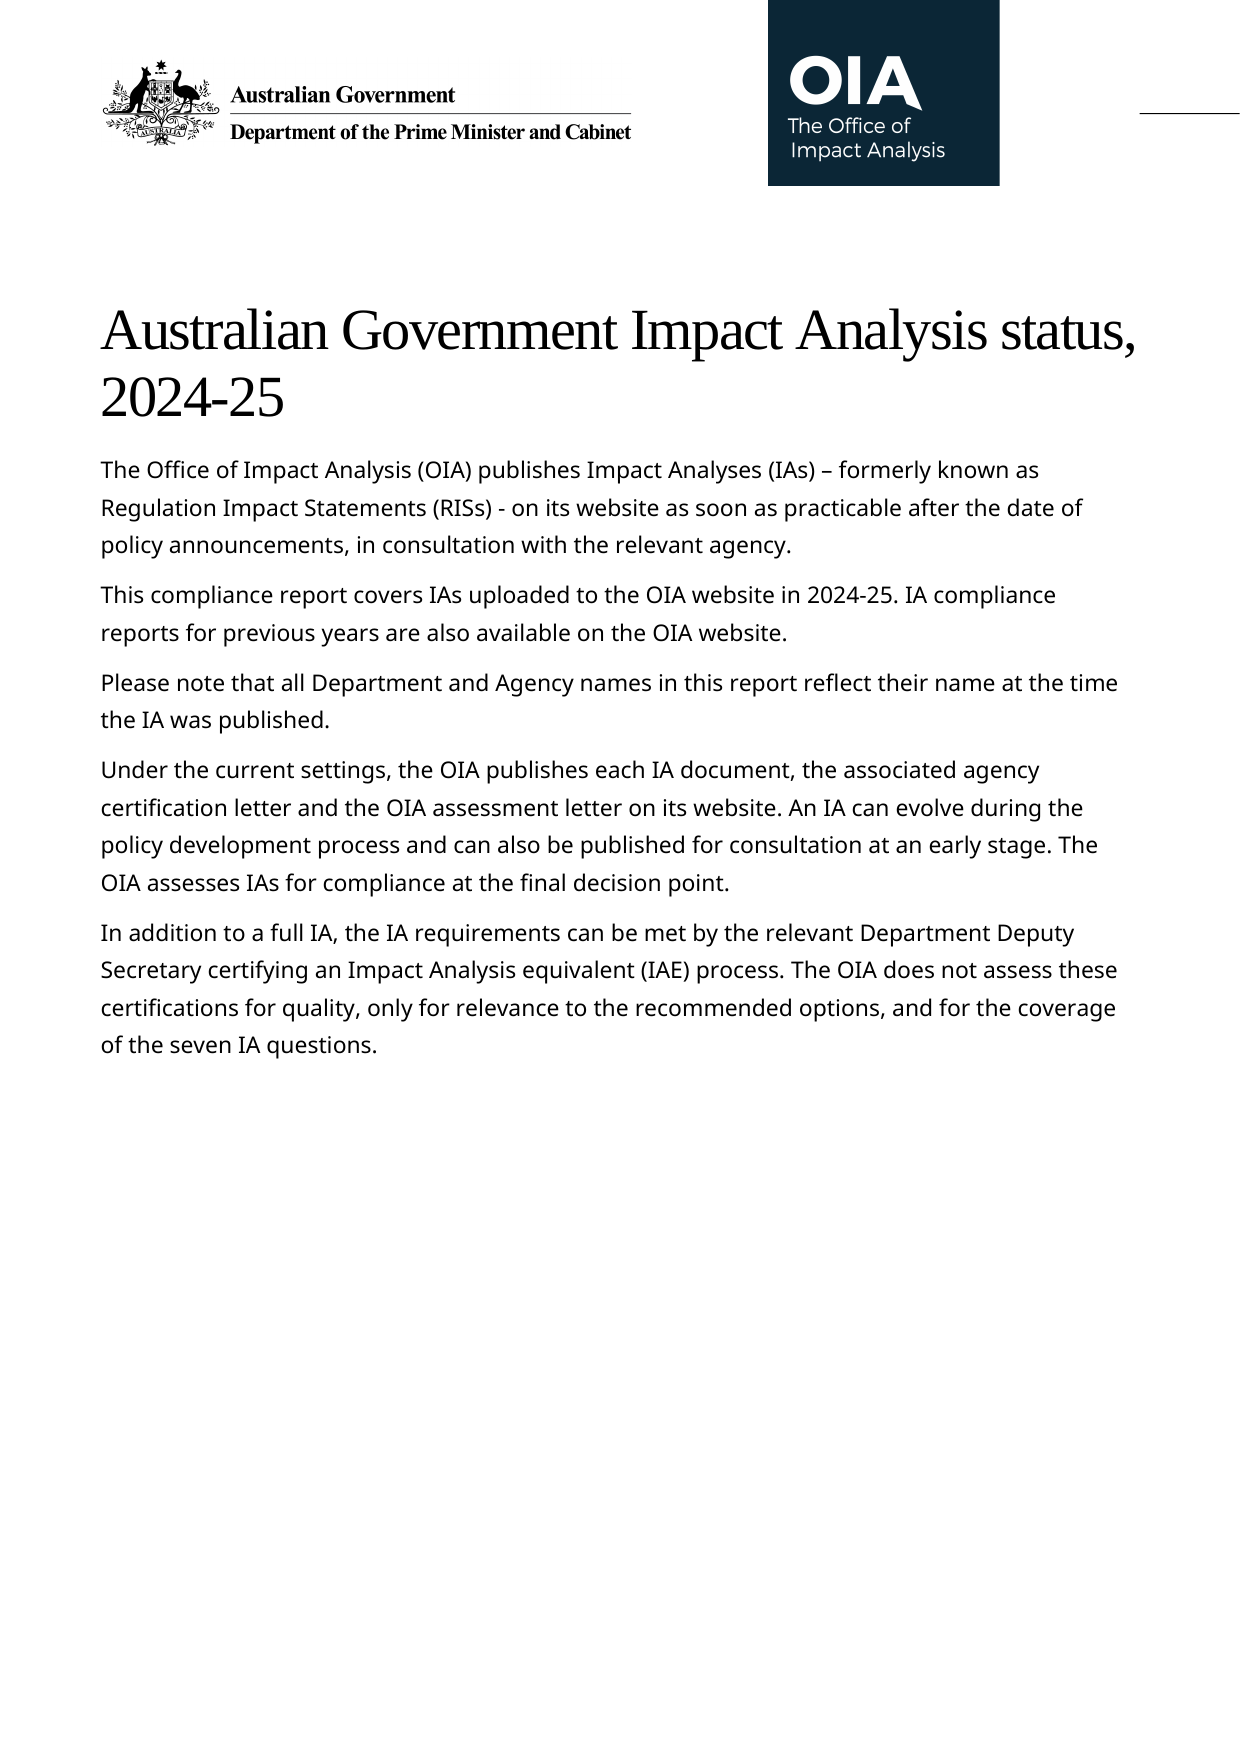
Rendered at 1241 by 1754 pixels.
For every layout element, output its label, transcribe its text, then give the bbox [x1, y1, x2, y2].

text In addition to a full IA, the IA requirements can be met by the relevant Department Deputy Secretary certifying an Impact Analysis equivalent (IAE) process. The OIA does not assess these certifications for quality, only for relevance to the recommended options, and for the coverage of the seven IA questions. [100, 917, 1140, 1061]
picture [100, 57, 632, 147]
picture [768, 0, 1000, 186]
text Please note that all Department and Agency names in this report reflect their name at the time the IA was published. [100, 667, 1140, 736]
text Under the current settings, the OIA publishes each IA document, the associated agency certification letter and the OIA assessment letter on its website. An IA can evolve during the policy development process and can also be published for consultation at an early stage. The OIA assesses IAs for compliance at the final decision point. [100, 754, 1140, 898]
text This compliance report covers IAs uploaded to the OIA website in 2024-25. IA compliance reports for previous years are also available on the OIA website. [100, 579, 1140, 648]
title Australian Government Impact Analysis status, 2024-25 [100, 295, 1140, 429]
text The Office of Impact Analysis (OIA) publishes Impact Analyses (IAs) – formerly known as Regulation Impact Statements (RISs) - on its website as soon as practicable after the date of policy announcements, in consultation with the relevant agency. [100, 454, 1140, 561]
